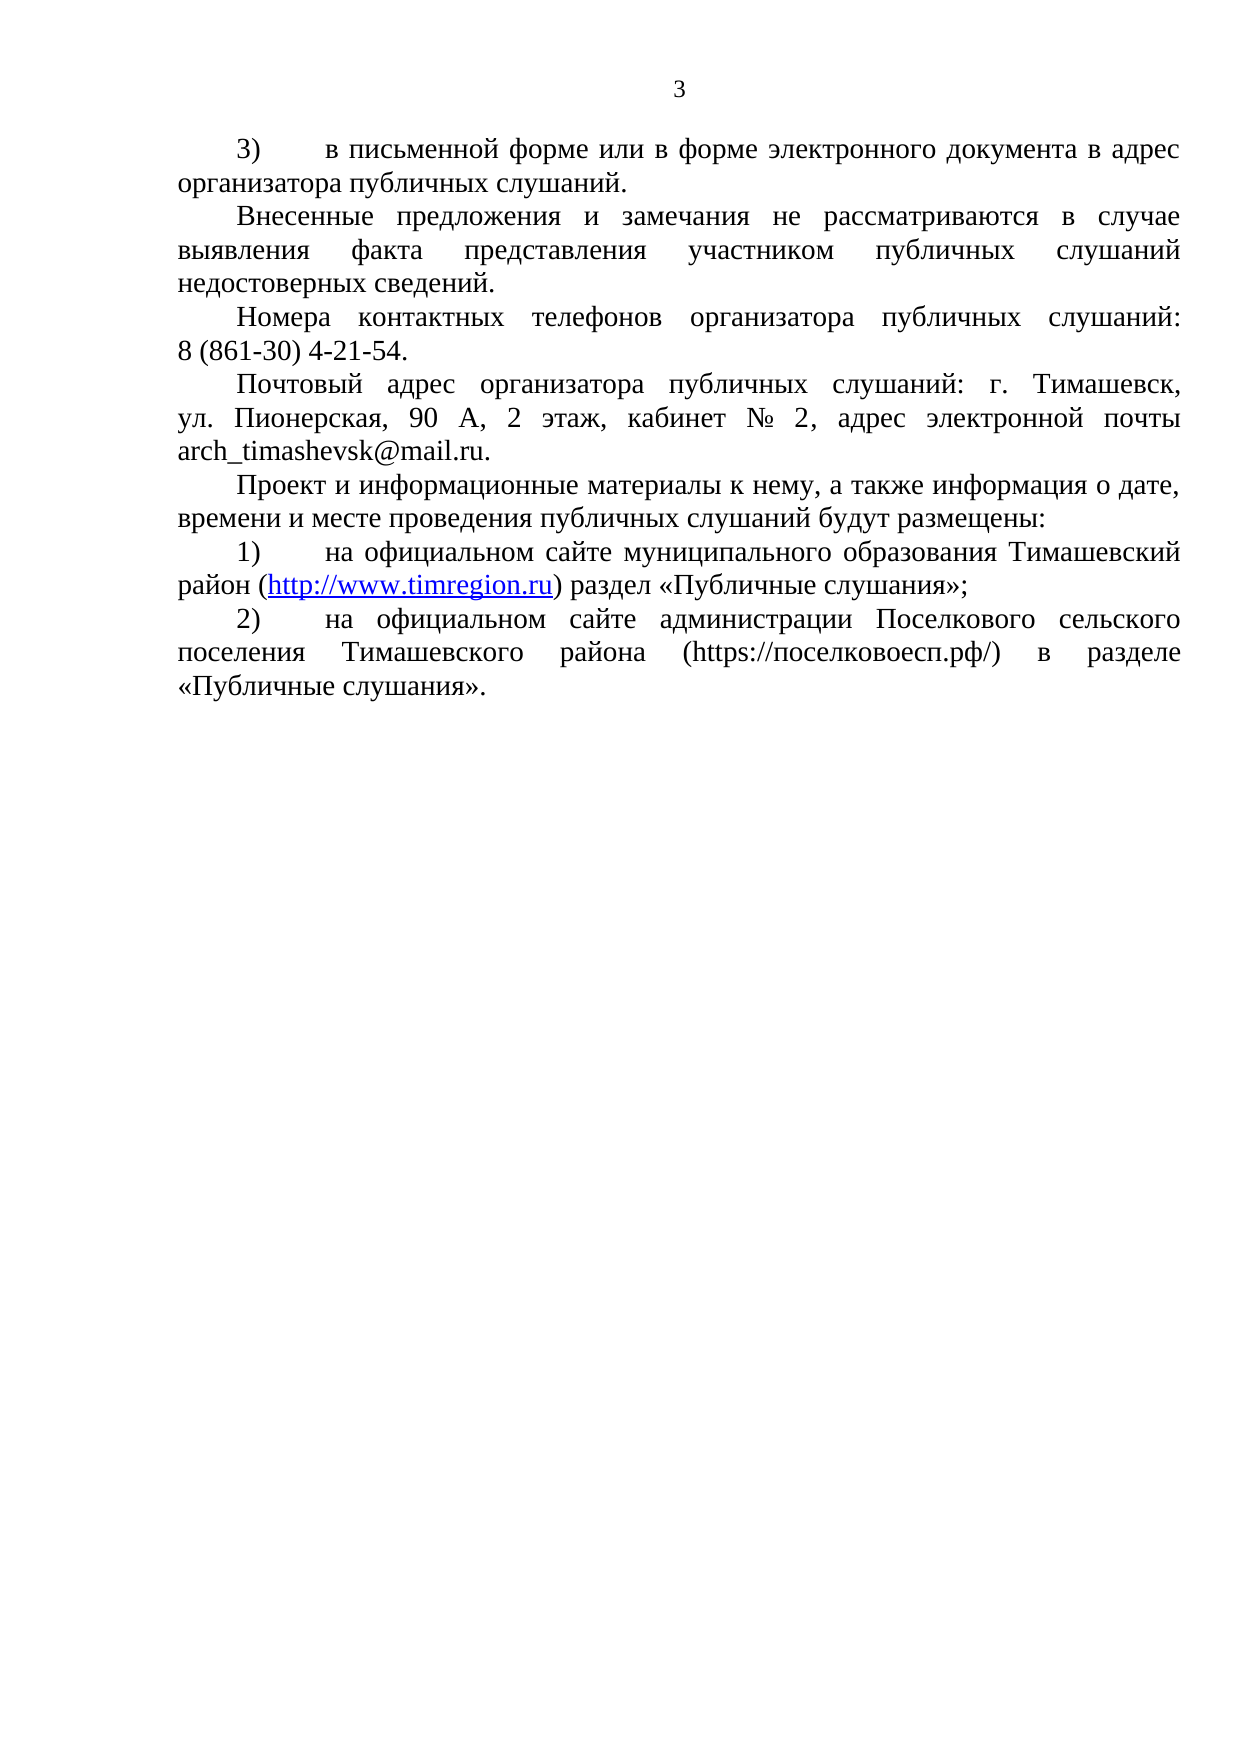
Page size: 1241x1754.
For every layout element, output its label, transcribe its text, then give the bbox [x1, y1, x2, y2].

list на официальном сайте администрации Поселкового сельского поселения Тимашевского района (https://поселковоесп.рф/) в разделе «Публичные слушания». [177, 601, 1181, 702]
list в письменной форме или в форме электронного документа в адрес организатора публичных слушаний. [177, 131, 1181, 198]
text Почтовый адрес организатора публичных слушаний: г. Тимашевск, ул. Пионерская, 90 А, 2 этаж, кабинет № 2, адрес электронной почты arch_timashevsk@mail.ru. [177, 366, 1181, 467]
list на официальном сайте муниципального образования Тимашевский район (http://www.timregion.ru) раздел «Публичные слушания»; [177, 534, 1181, 601]
text Внесенные предложения и замечания не рассматриваются в случае выявления факта представления участником публичных слушаний недостоверных сведений. [177, 198, 1181, 299]
text Проект и информационные материалы к нему, а также информация о дате, времени и месте проведения публичных слушаний будут размещены: [177, 467, 1181, 534]
text Номера контактных телефонов организатора публичных слушаний: 8 (861-30) 4-21-54. [177, 299, 1181, 366]
